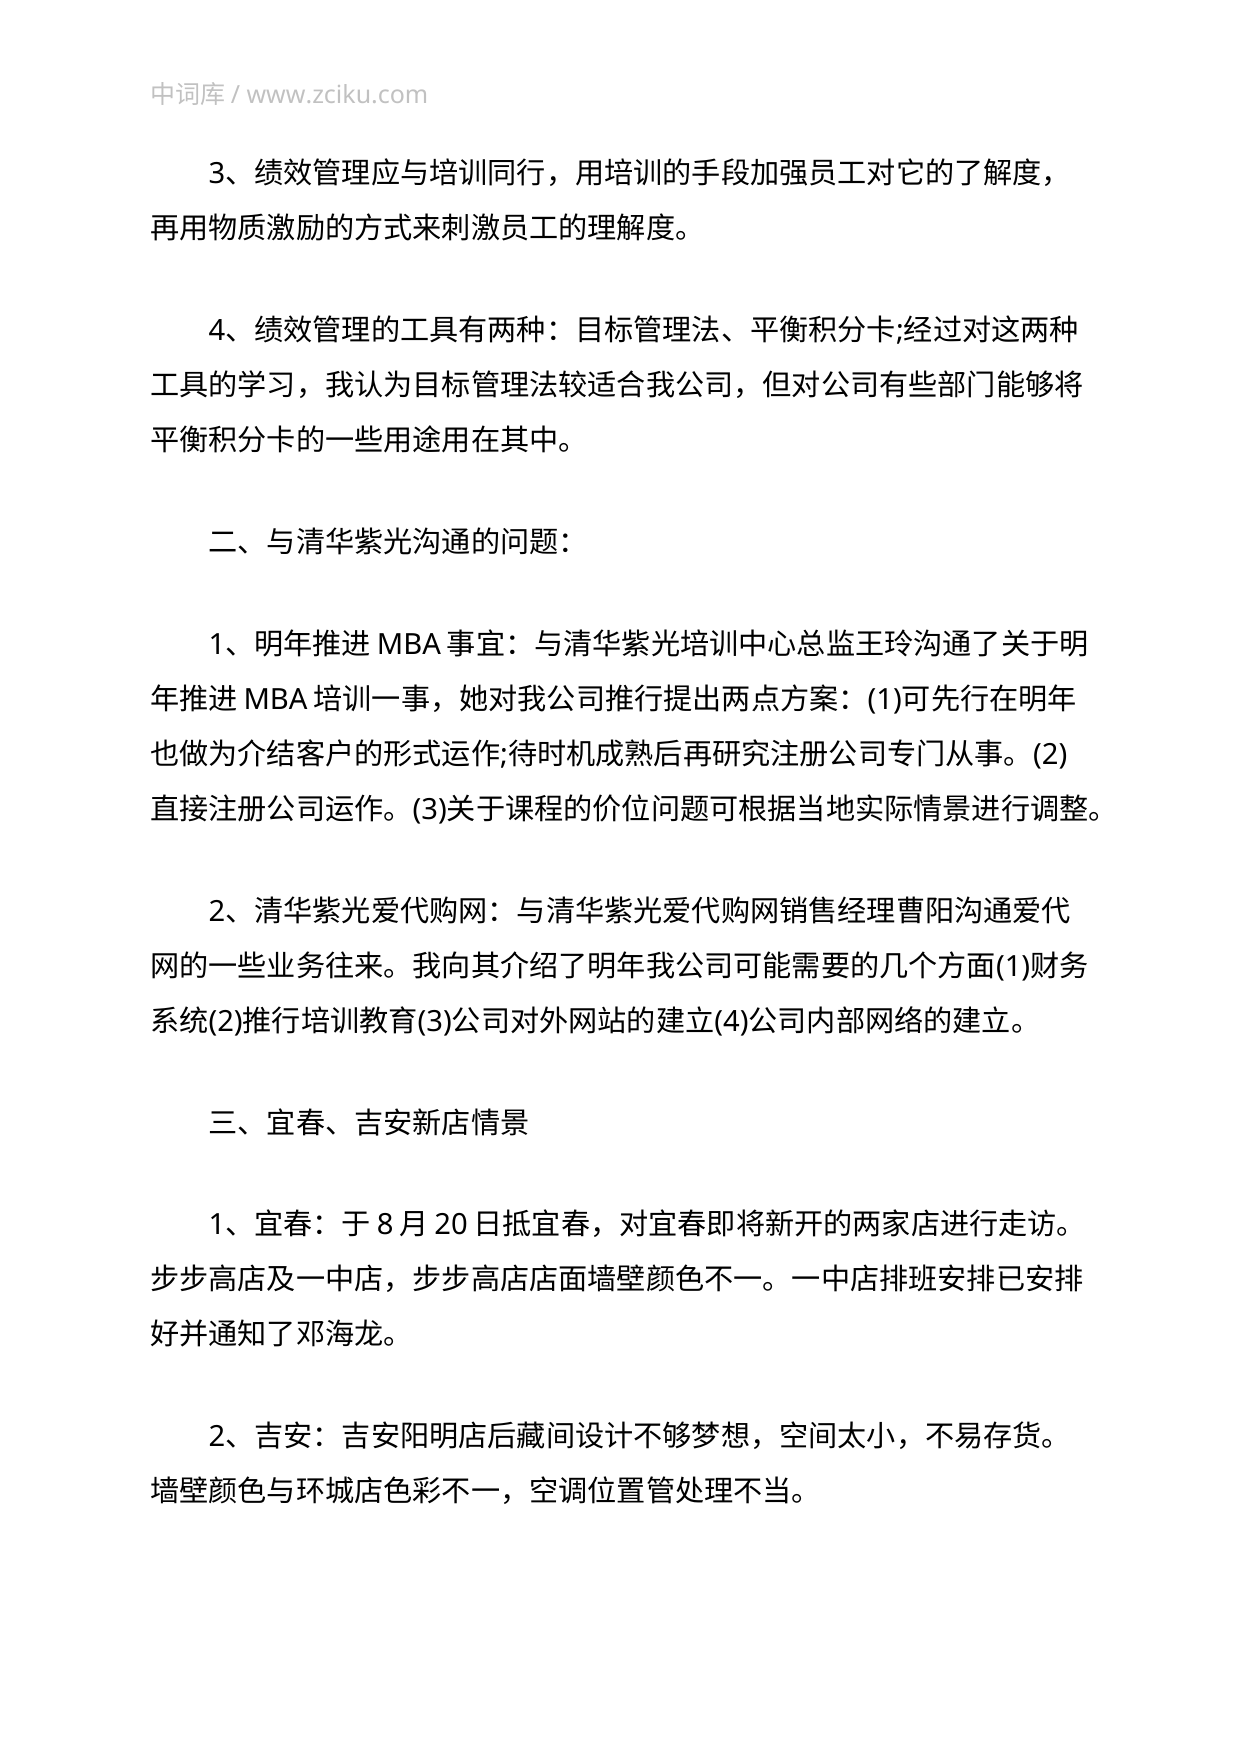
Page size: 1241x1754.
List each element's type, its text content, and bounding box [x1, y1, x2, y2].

text 1、明年推进MBA事宜：与清华紫光培训中心总监王玲沟通了关于明年推进MBA培训一事，她对我公司推行提出两点方案：(1)可先行在明年也做为介结客户的形式运作;待时机成熟后再研究注册公司专门从事。(2)直接注册公司运作。(3)关于课程的价位问题可根据当地实际情景进行调整。 [150, 620, 1090, 828]
text 2、清华紫光爱代购网：与清华紫光爱代购网销售经理曹阳沟通爱代网的一些业务往来。我向其介绍了明年我公司可能需要的几个方面(1)财务系统(2)推行培训教育(3)公司对外网站的建立(4)公司内部网络的建立。 [150, 887, 1090, 1039]
text 三、宜春、吉安新店情景 [150, 1099, 1090, 1141]
text 3、绩效管理应与培训同行，用培训的手段加强员工对它的了解度，再用物质激励的方式来刺激员工的理解度。 [150, 150, 1090, 247]
text 二、与清华紫光沟通的问题： [150, 518, 1090, 561]
text 4、绩效管理的工具有两种：目标管理法、平衡积分卡;经过对这两种工具的学习，我认为目标管理法较适合我公司，但对公司有些部门能够将平衡积分卡的一些用途用在其中。 [150, 307, 1090, 459]
text 2、吉安：吉安阳明店后藏间设计不够梦想，空间太小，不易存货。墙壁颜色与环城店色彩不一，空调位置管处理不当。 [150, 1413, 1090, 1510]
text 1、宜春：于8月20日抵宜春，对宜春即将新开的两家店进行走访。步步高店及一中店，步步高店店面墙壁颜色不一。一中店排班安排已安排好并通知了邓海龙。 [150, 1201, 1090, 1353]
